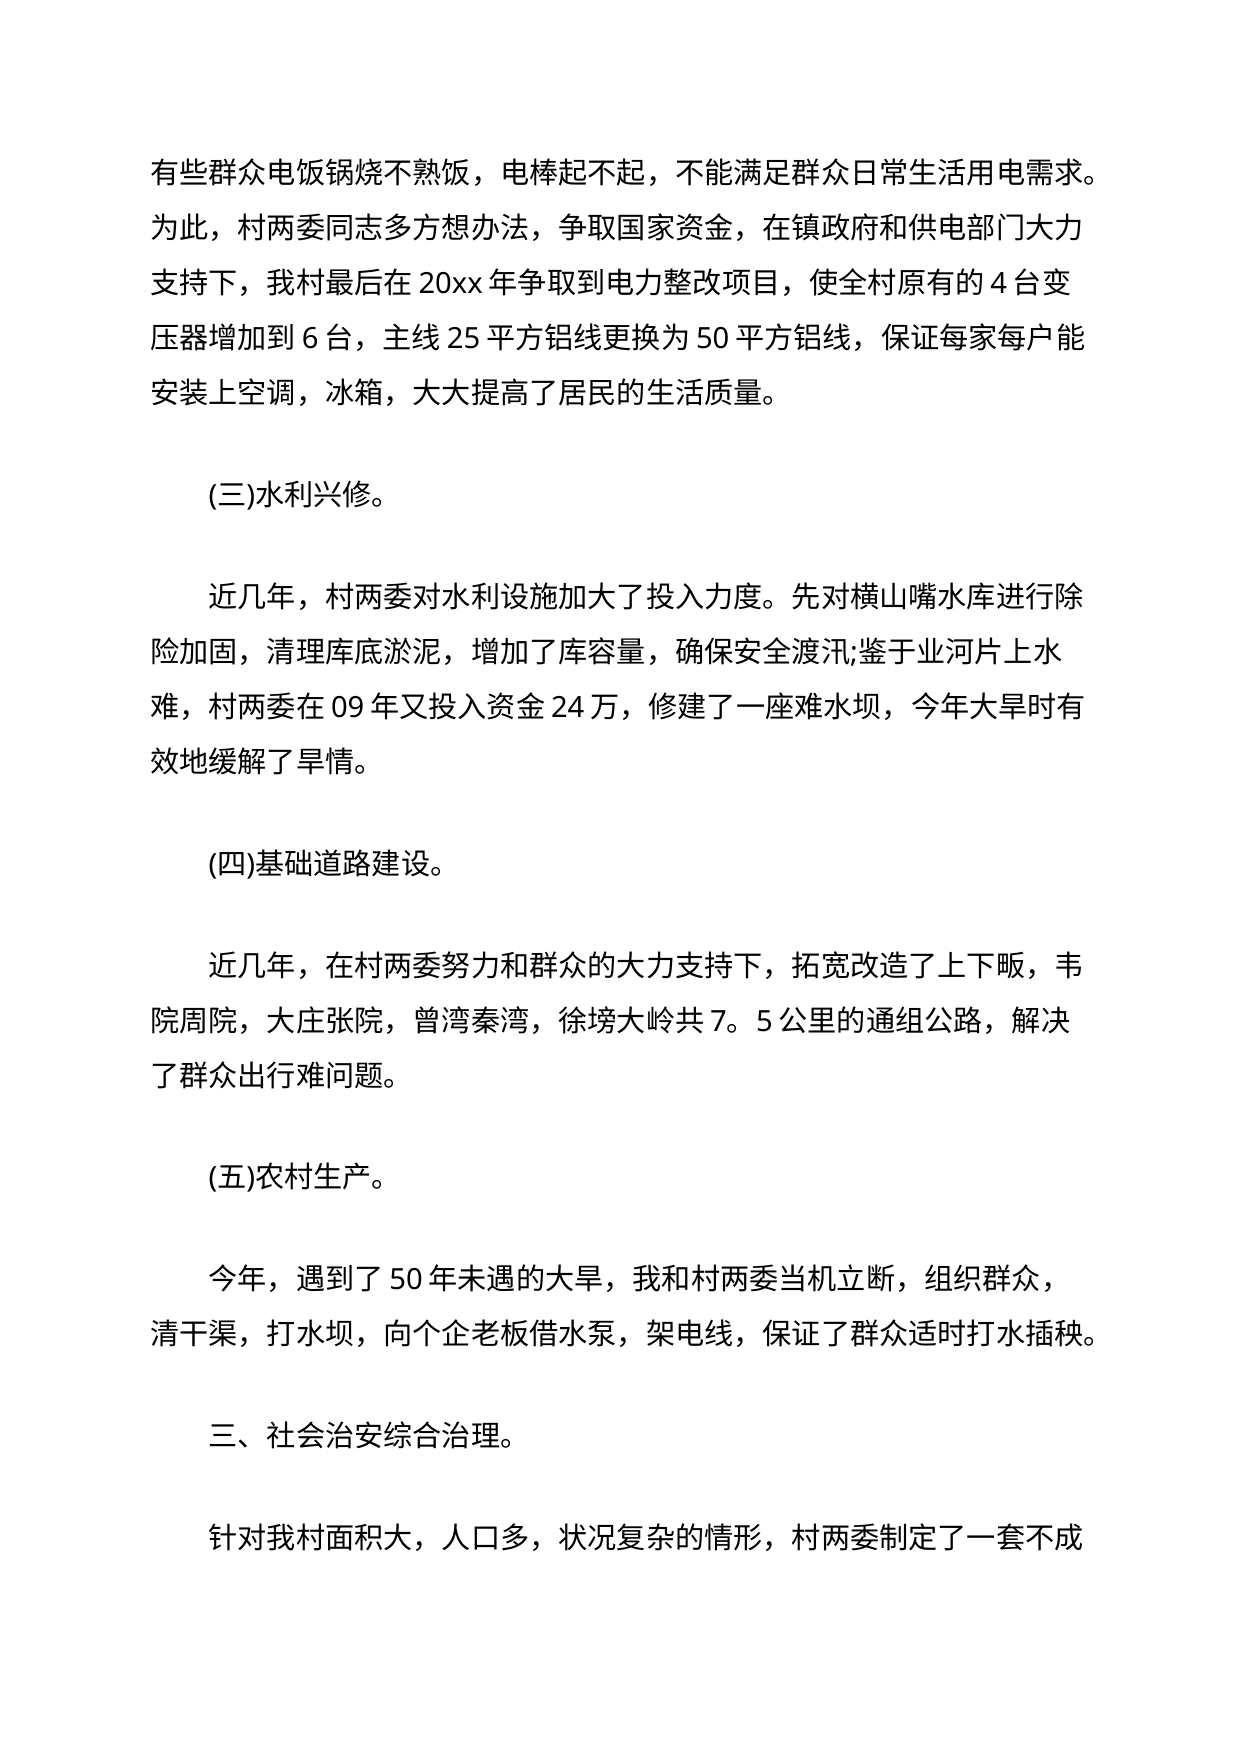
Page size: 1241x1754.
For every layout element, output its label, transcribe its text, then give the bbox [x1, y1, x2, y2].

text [150, 1514, 1090, 1557]
text (五)农村生产。 [150, 1154, 1090, 1196]
text (四)基础道路建设。 [150, 840, 1090, 883]
text 近几年，在村两委努力和群众的大力支持下，拓宽改造了上下畈，韦院周院，大庄张院，曾湾秦湾，徐塝大岭共7。5公里的通组公路，解决了群众出行难问题。 [150, 942, 1090, 1094]
text (三)水利兴修。 [150, 472, 1090, 514]
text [150, 150, 1090, 412]
text 近几年，村两委对水利设施加大了投入力度。先对横山嘴水库进行除险加固，清理库底淤泥，增加了库容量，确保安全渡汛;鉴于业河片上水难，村两委在09年又投入资金24万，修建了一座难水坝，今年大旱时有效地缓解了旱情。 [150, 573, 1090, 781]
text 今年，遇到了50年未遇的大旱，我和村两委当机立断，组织群众，清干渠，打水坝，向个企老板借水泵，架电线，保证了群众适时打水插秧。 [150, 1256, 1090, 1353]
text 三、社会治安综合治理。 [150, 1413, 1090, 1455]
